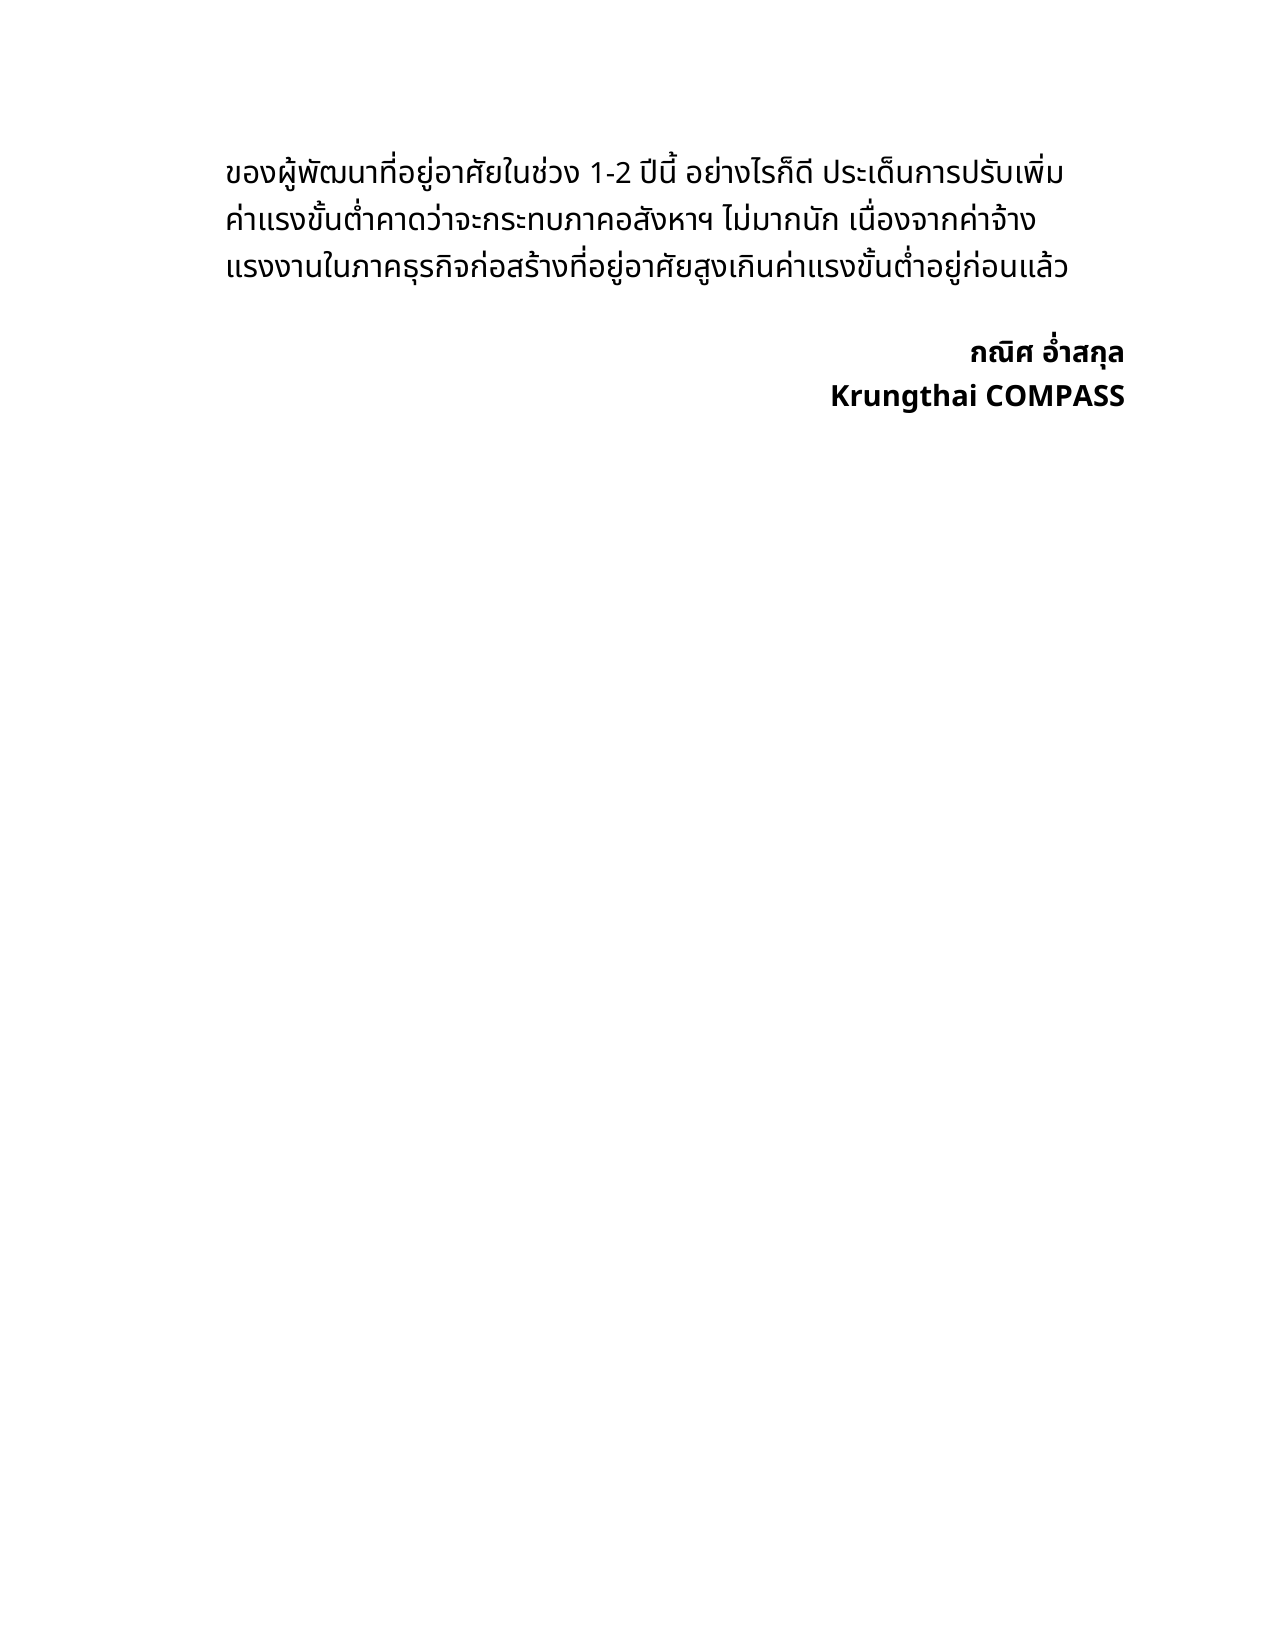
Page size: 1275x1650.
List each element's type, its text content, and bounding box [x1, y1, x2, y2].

list กณิศ อ่ำสกุล [225, 331, 1125, 375]
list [187, 150, 1125, 292]
list Krungthai COMPASS [225, 375, 1125, 415]
